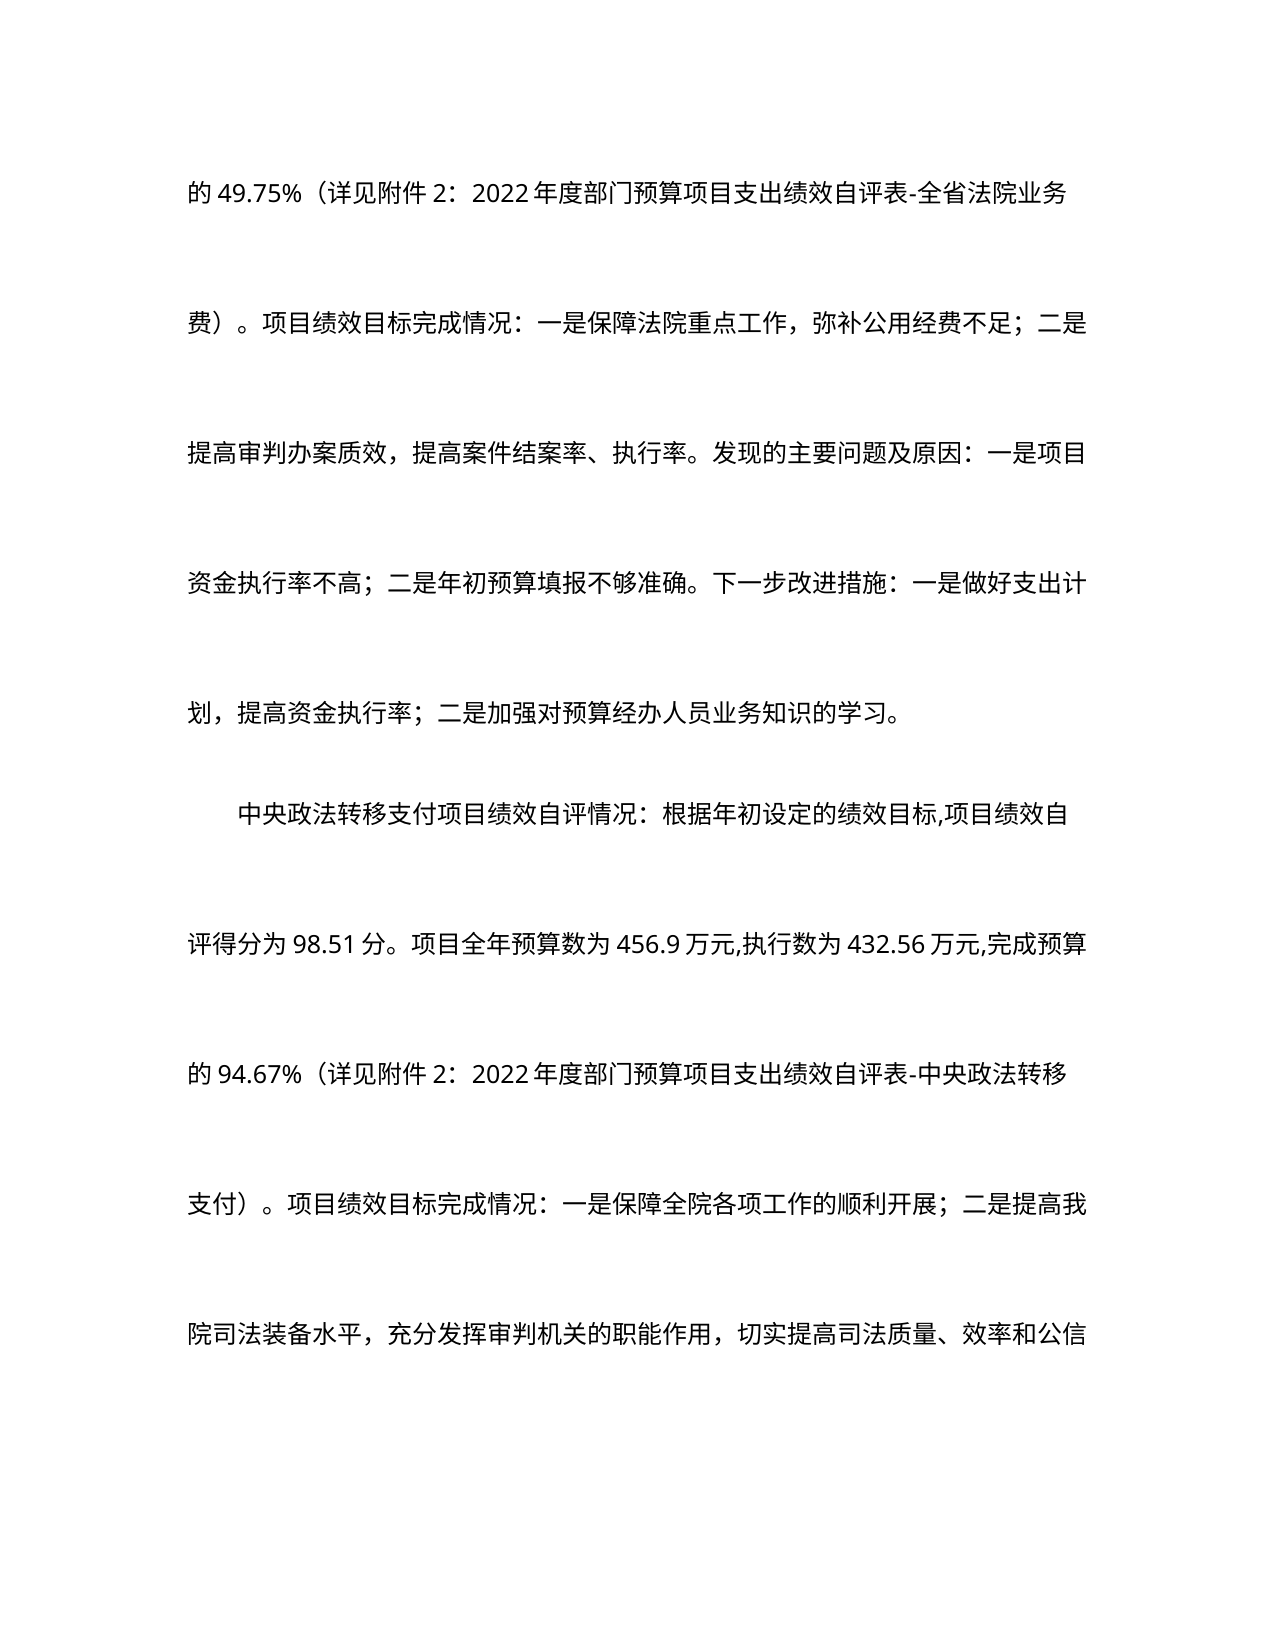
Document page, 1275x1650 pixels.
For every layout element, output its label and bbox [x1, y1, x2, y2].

text [187, 159, 1087, 744]
text [187, 780, 1087, 1365]
